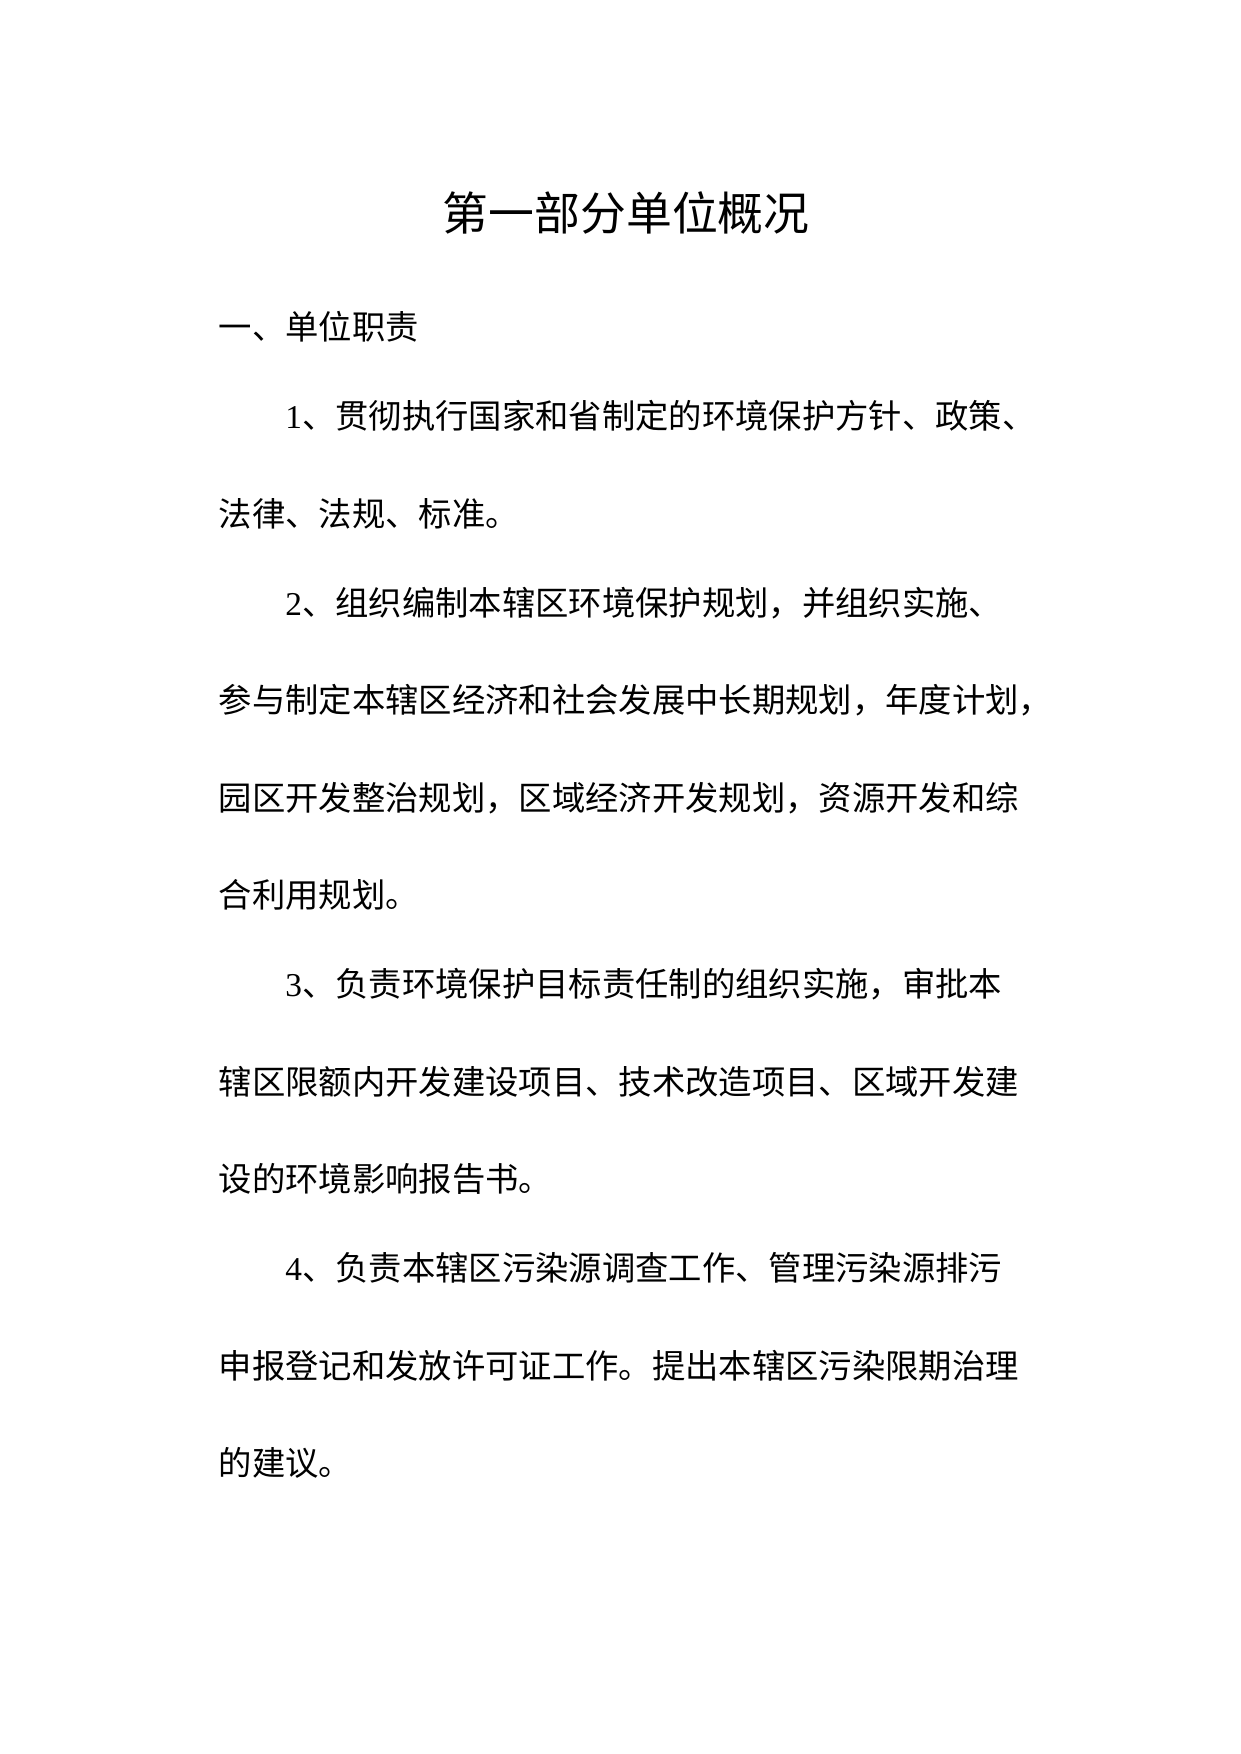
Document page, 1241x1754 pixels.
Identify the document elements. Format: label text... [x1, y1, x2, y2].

text ​4、负责本辖区污染源调查工作、管理污染源排污申报登记和发放许可证工作。提出本辖区污染限期治理的建议。 ​ [218, 1234, 1033, 1494]
text 1、贯彻执行国家和省制定的环境保护方针、政策、法律、法规、标准。​ [218, 382, 1033, 544]
text 第一部分单位概况 [218, 162, 1033, 259]
text 一、单位职责 [218, 293, 1033, 358]
text ​3、负责环境保护目标责任制的组织实施，审批本辖区限额内开发建设项目、技术改造项目、区域开发建设的环境影响报告书。 ​ [218, 950, 1033, 1210]
text ​2、组织编制本辖区环境保护规划，并组织实施、参与制定本辖区经济和社会发展中长期规划，年度计划，园区开发整治规划，区域经济开发规划，资源开发和综合利用规划。 ​ [218, 568, 1033, 926]
